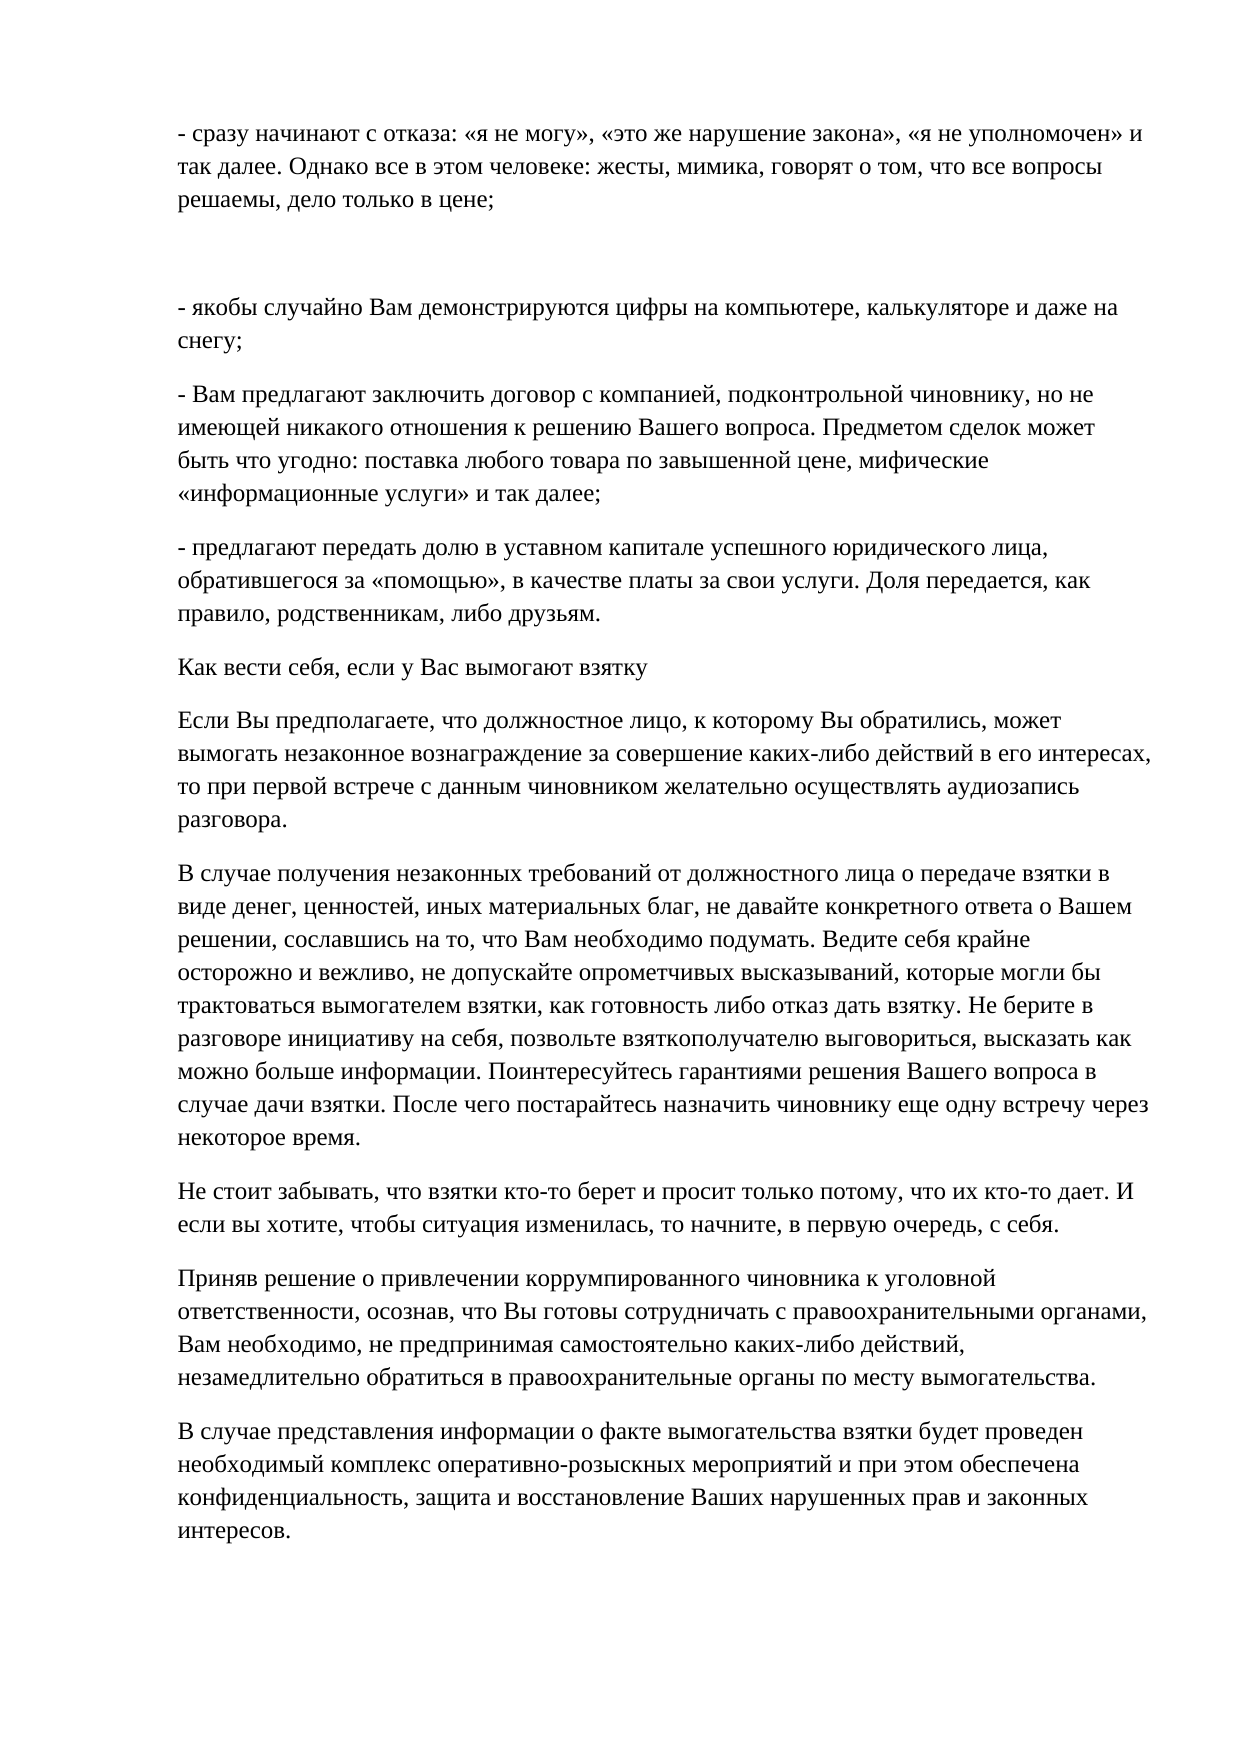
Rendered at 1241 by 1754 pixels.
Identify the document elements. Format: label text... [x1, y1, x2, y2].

text - Вам предлагают заключить договор с компанией, подконтрольной чиновнику, но не имеющей никакого отношения к решению Вашего вопроса. Предметом сделок может быть что угодно: поставка любого товара по завышенной цене, мифические «информационные услуги» и так далее; [177, 379, 1152, 507]
text В случае представления информации о факте вымогательства взятки будет проведен необходимый комплекс оперативно-розыскных мероприятий и при этом обеспечена конфиденциальность, защита и восстановление Ваших нарушенных прав и законных интересов. [177, 1416, 1152, 1544]
text Приняв решение о привлечении коррумпированного чиновника к уголовной ответственности, осознав, что Вы готовы сотрудничать с правоохранительными органами, Вам необходимо, не предпринимая самостоятельно каких-либо действий, незамедлительно обратиться в правоохранительные органы по месту вымогательства. [177, 1263, 1152, 1391]
text - якобы случайно Вам демонстрируются цифры на компьютере, калькуляторе и даже на снегу; [177, 292, 1152, 354]
text Не стоит забывать, что взятки кто-то берет и просит только потому, что их кто-то дает. И если вы хотите, чтобы ситуация изменилась, то начните, в первую очередь, с себя. [177, 1176, 1152, 1238]
text Если Вы предполагаете, что должностное лицо, к которому Вы обратились, может вымогать незаконное вознаграждение за совершение каких-либо действий в его интересах, то при первой встрече с данным чиновником желательно осуществлять аудиозапись разговора. [177, 705, 1152, 833]
text - сразу начинают с отказа: «я не могу», «это же нарушение закона», «я не уполномочен» и так далее. Однако все в этом человеке: жесты, мимика, говорят о том, что все вопросы решаемы, дело только в цене; [177, 118, 1152, 213]
text Как вести себя, если у Вас вымогают взятку [177, 652, 1152, 680]
text - предлагают передать долю в уставном капитале успешного юридического лица, обратившегося за «помощью», в качестве платы за свои услуги. Доля передается, как правило, родственникам, либо друзьям. [177, 532, 1152, 626]
text В случае получения незаконных требований от должностного лица о передаче взятки в виде денег, ценностей, иных материальных благ, не давайте конкретного ответа о Вашем решении, сославшись на то, что Вам необходимо подумать. Ведите себя крайне осторожно и вежливо, не допускайте опрометчивых высказываний, которые могли бы трактоваться вымогателем взятки, как готовность либо отказ дать взятку. Не берите в разговоре инициативу на себя, позвольте взяткополучателю выговориться, высказать как можно больше информации. Поинтересуйтесь гарантиями решения Вашего вопроса в случае дачи взятки. После чего постарайтесь назначить чиновнику еще одну встречу через некоторое время. [177, 858, 1152, 1151]
